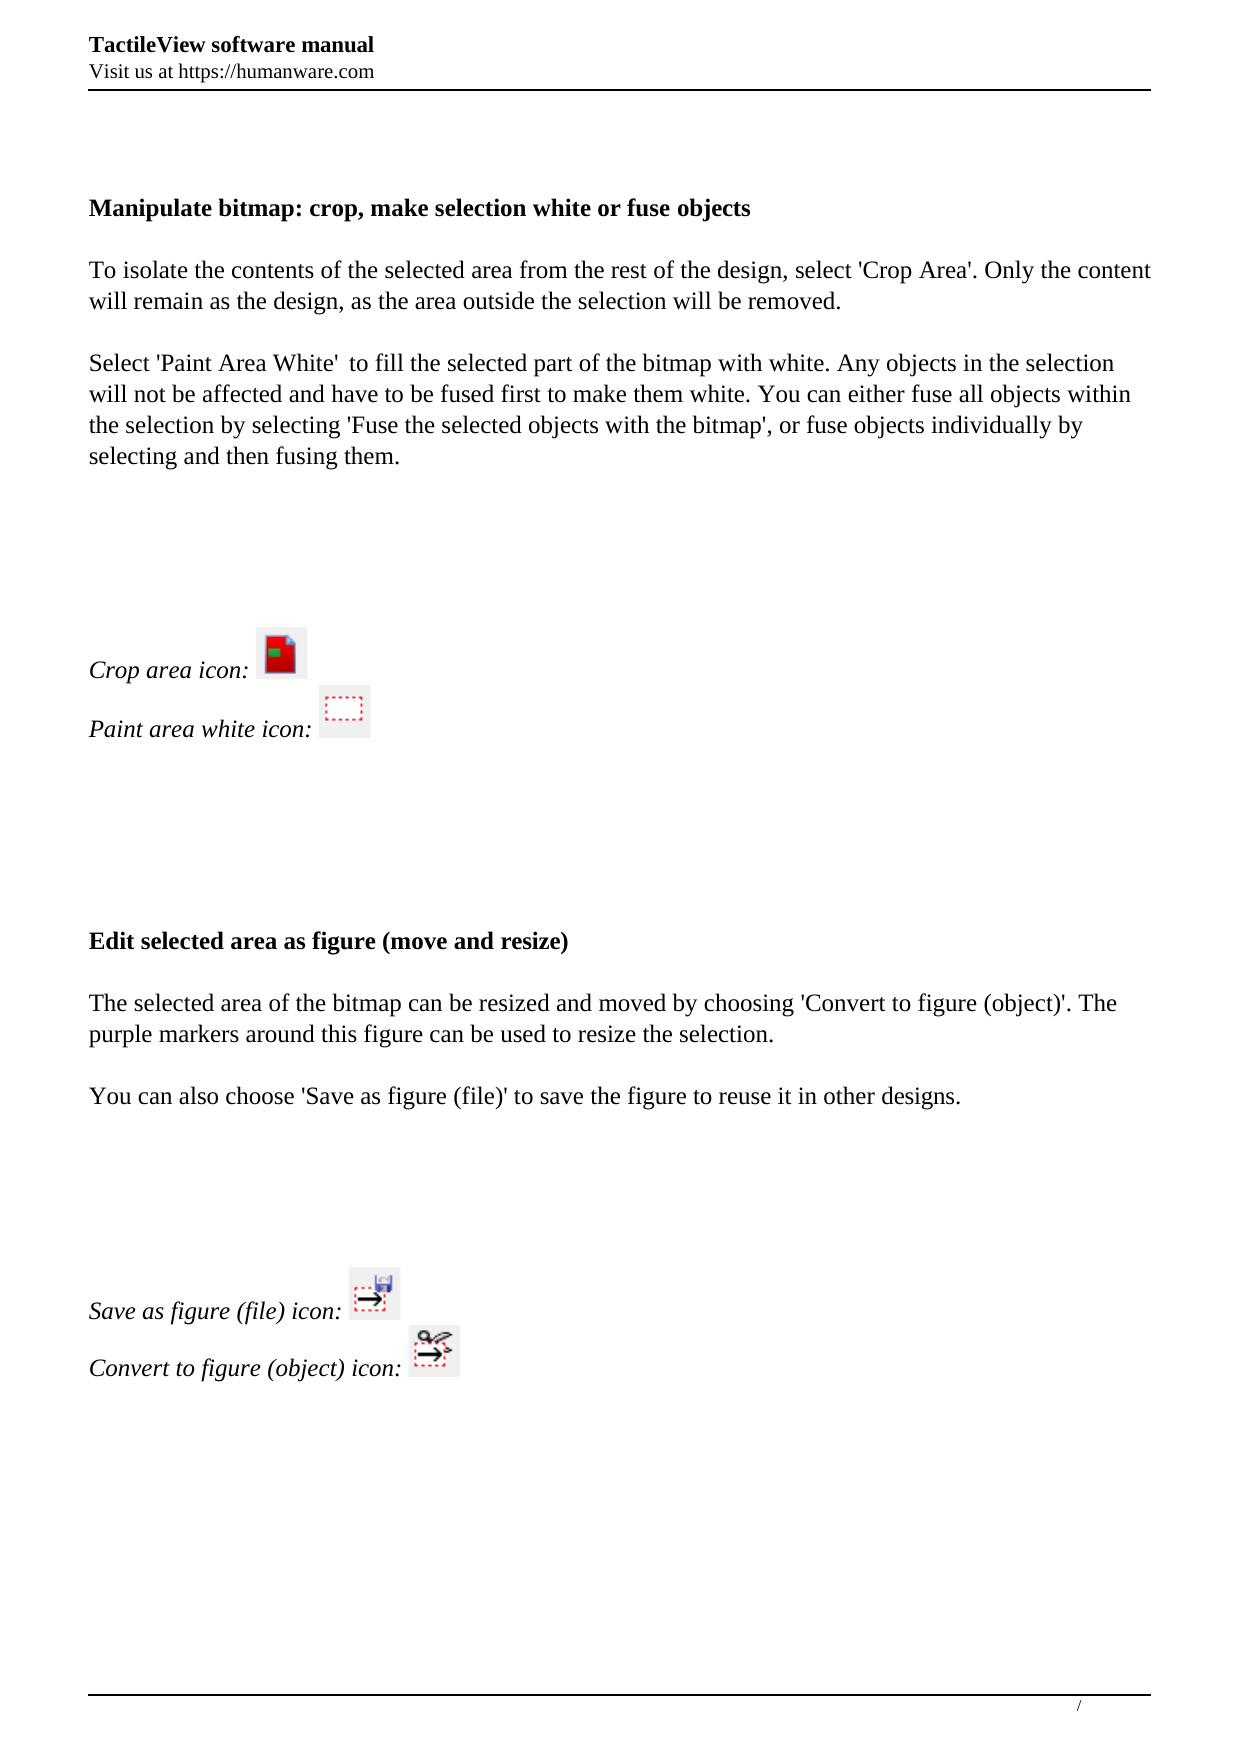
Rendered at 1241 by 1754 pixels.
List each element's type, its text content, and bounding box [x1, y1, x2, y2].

text Paint area white icon: [88, 686, 1163, 743]
text Save as figure (file) icon: Convert to figure (object) icon: [88, 1268, 479, 1382]
picture [408, 1325, 461, 1377]
picture [319, 685, 371, 738]
subtitle Edit selected area as figure (move and resize) [88, 926, 1163, 954]
text The selected area of the bitmap can be resized and moved by choosing 'Convert to figure (object)'. The purple markers around this figure can be used to resize the selection. [88, 988, 1163, 1048]
picture [255, 627, 308, 679]
text You can also choose 'Save as figure (file)' to save the figure to reuse it in other designs. [88, 1081, 1163, 1110]
subtitle Manipulate bitmap: crop, make selection white or fuse objects [88, 193, 1163, 221]
text To isolate the contents of the selected area from the rest of the design, select 'Crop Area'. Only the content will remain as the design, as the area outside the selection will be removed. [88, 255, 1163, 314]
text Crop area icon: [88, 627, 1163, 684]
picture [348, 1267, 401, 1320]
text Select 'Paint Area White' to fill the selected part of the bitmap with white. Any objects in the selection will not be affected and have to be fused first to make them white. You can either fuse all objects within the selection by selecting 'Fuse the selected objects with the bitmap', or fuse objects individually by selecting and then fusing them. [88, 348, 1138, 470]
